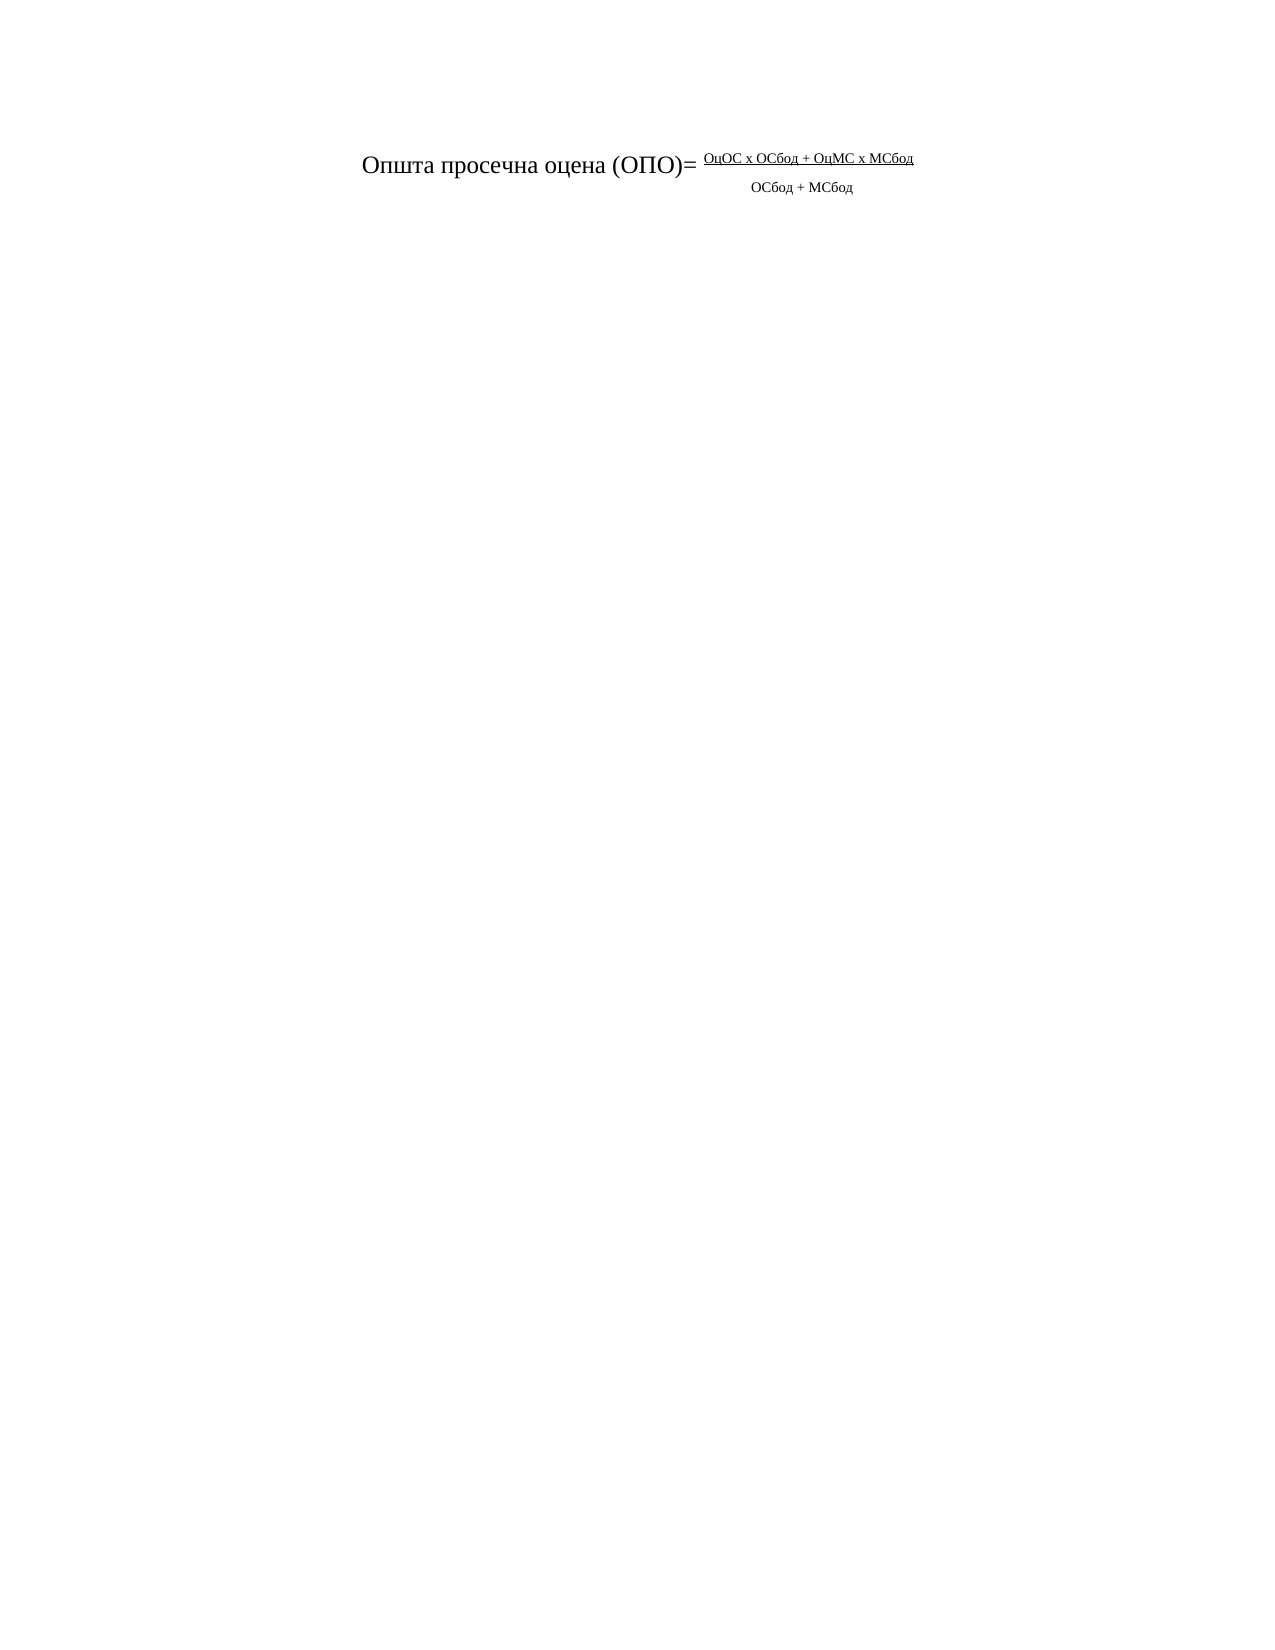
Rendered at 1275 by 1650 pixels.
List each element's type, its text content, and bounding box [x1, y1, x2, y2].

text Општа просечна оцена (ОПО)= ОцОС x ОСбод + ОцМС x МСбод [150, 150, 1125, 179]
text ОСбод + МСбод [450, 179, 1125, 207]
